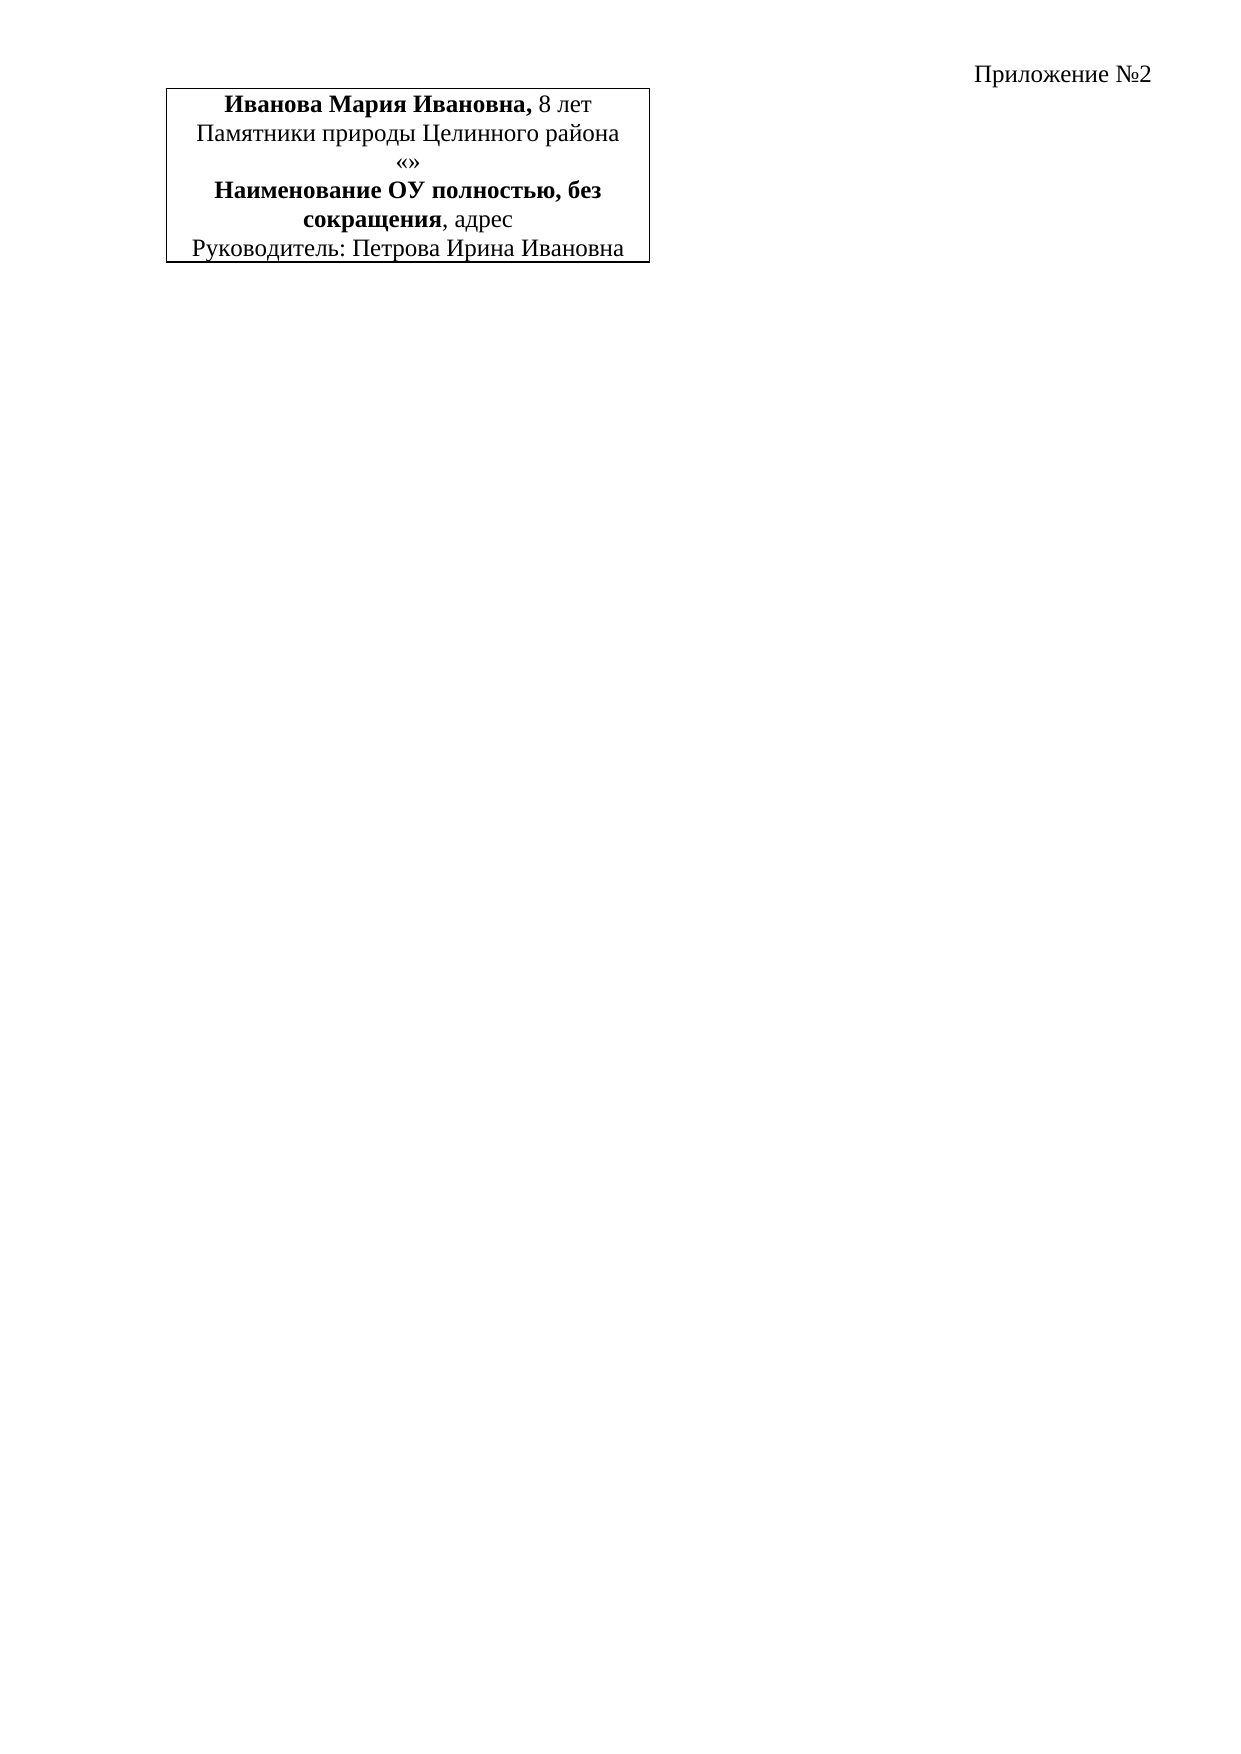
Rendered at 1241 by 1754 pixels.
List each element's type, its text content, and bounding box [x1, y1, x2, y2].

text Приложение №2 [177, 59, 1152, 88]
table_header Иванова Мария Ивановна, 8 лет Памятники природы Целинного района «» Наименование ОУ полностью, без сокращения, адрес Руководитель: Петрова Ирина Ивановна [167, 89, 649, 261]
